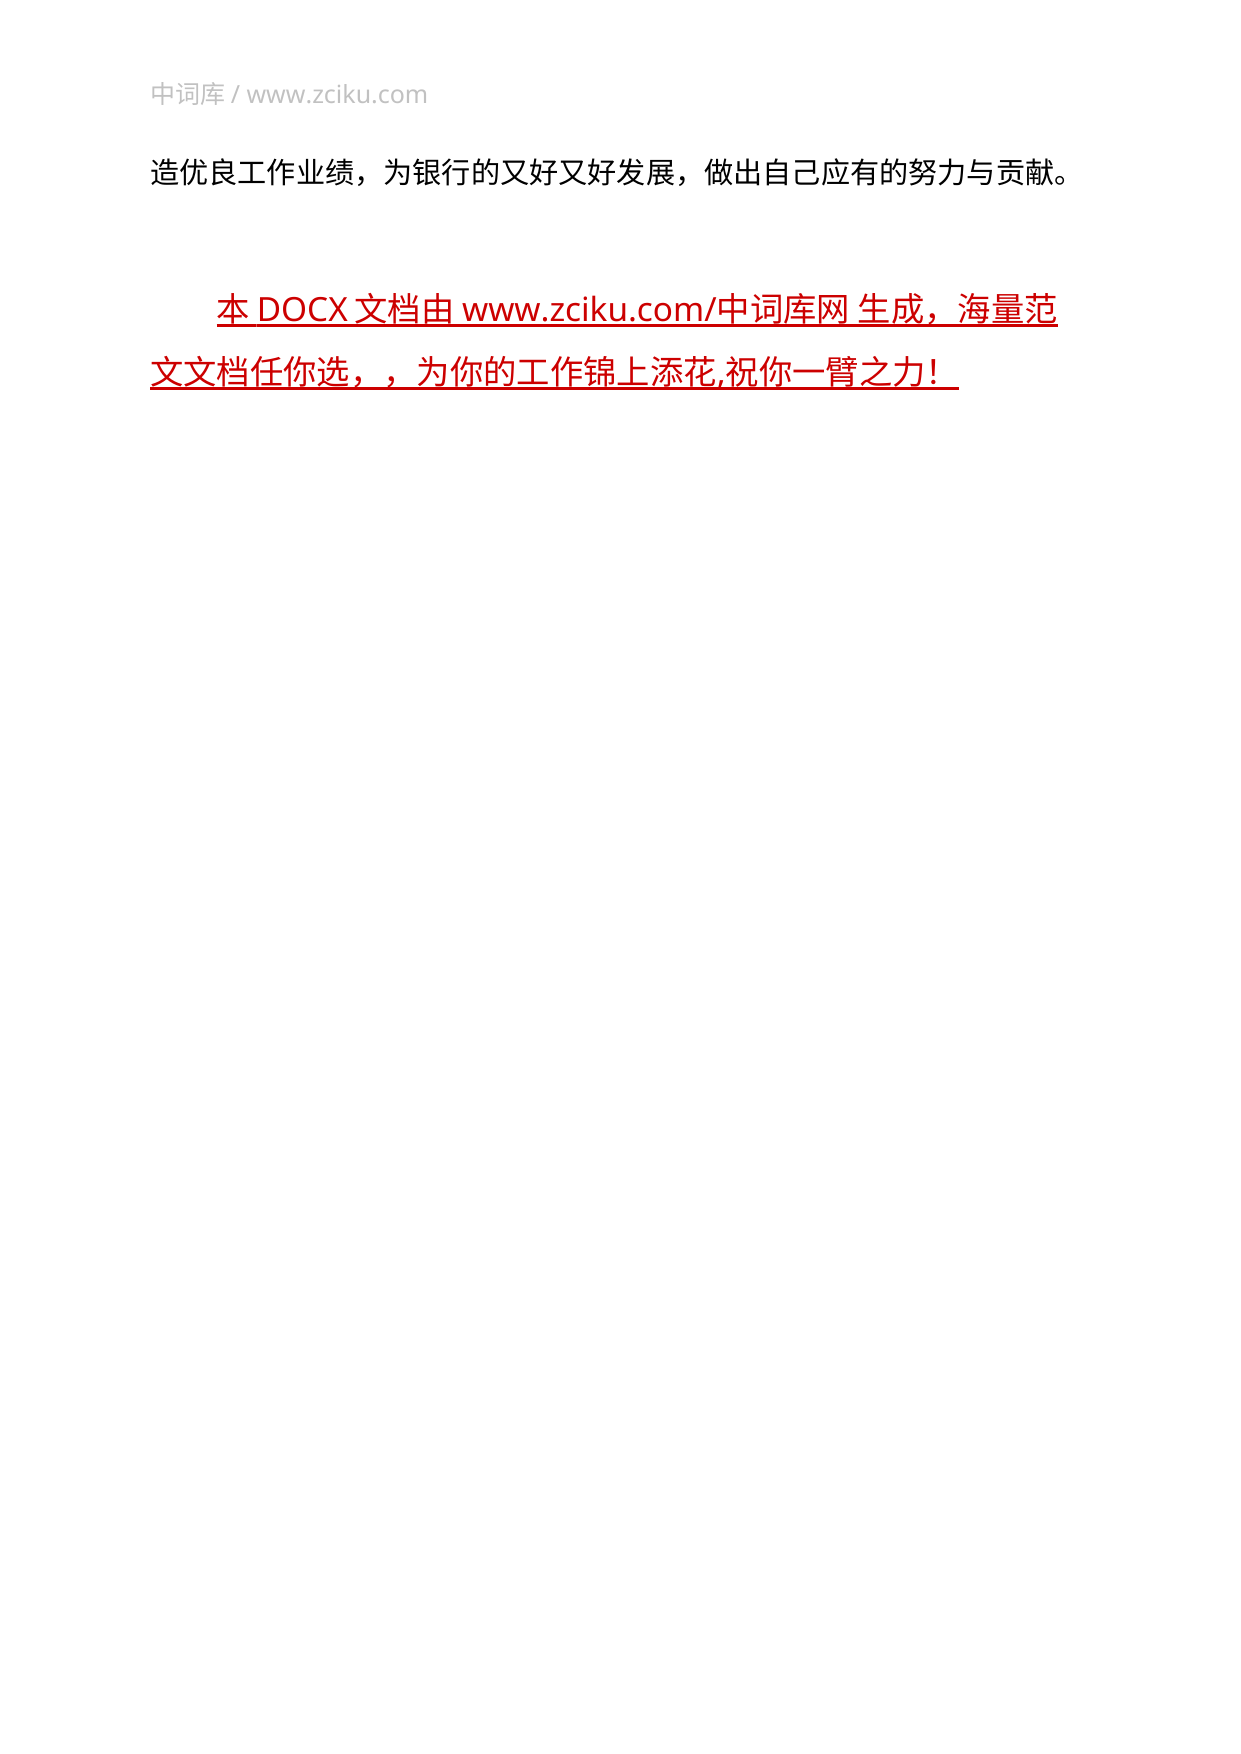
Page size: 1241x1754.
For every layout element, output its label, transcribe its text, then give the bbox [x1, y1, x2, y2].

text 本DOCX文档由 www.zciku.com/中词库网 生成，海量范文文档任你选，，为你的工作锦上添花,祝你一臂之力！ [150, 283, 1090, 394]
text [150, 150, 1090, 192]
